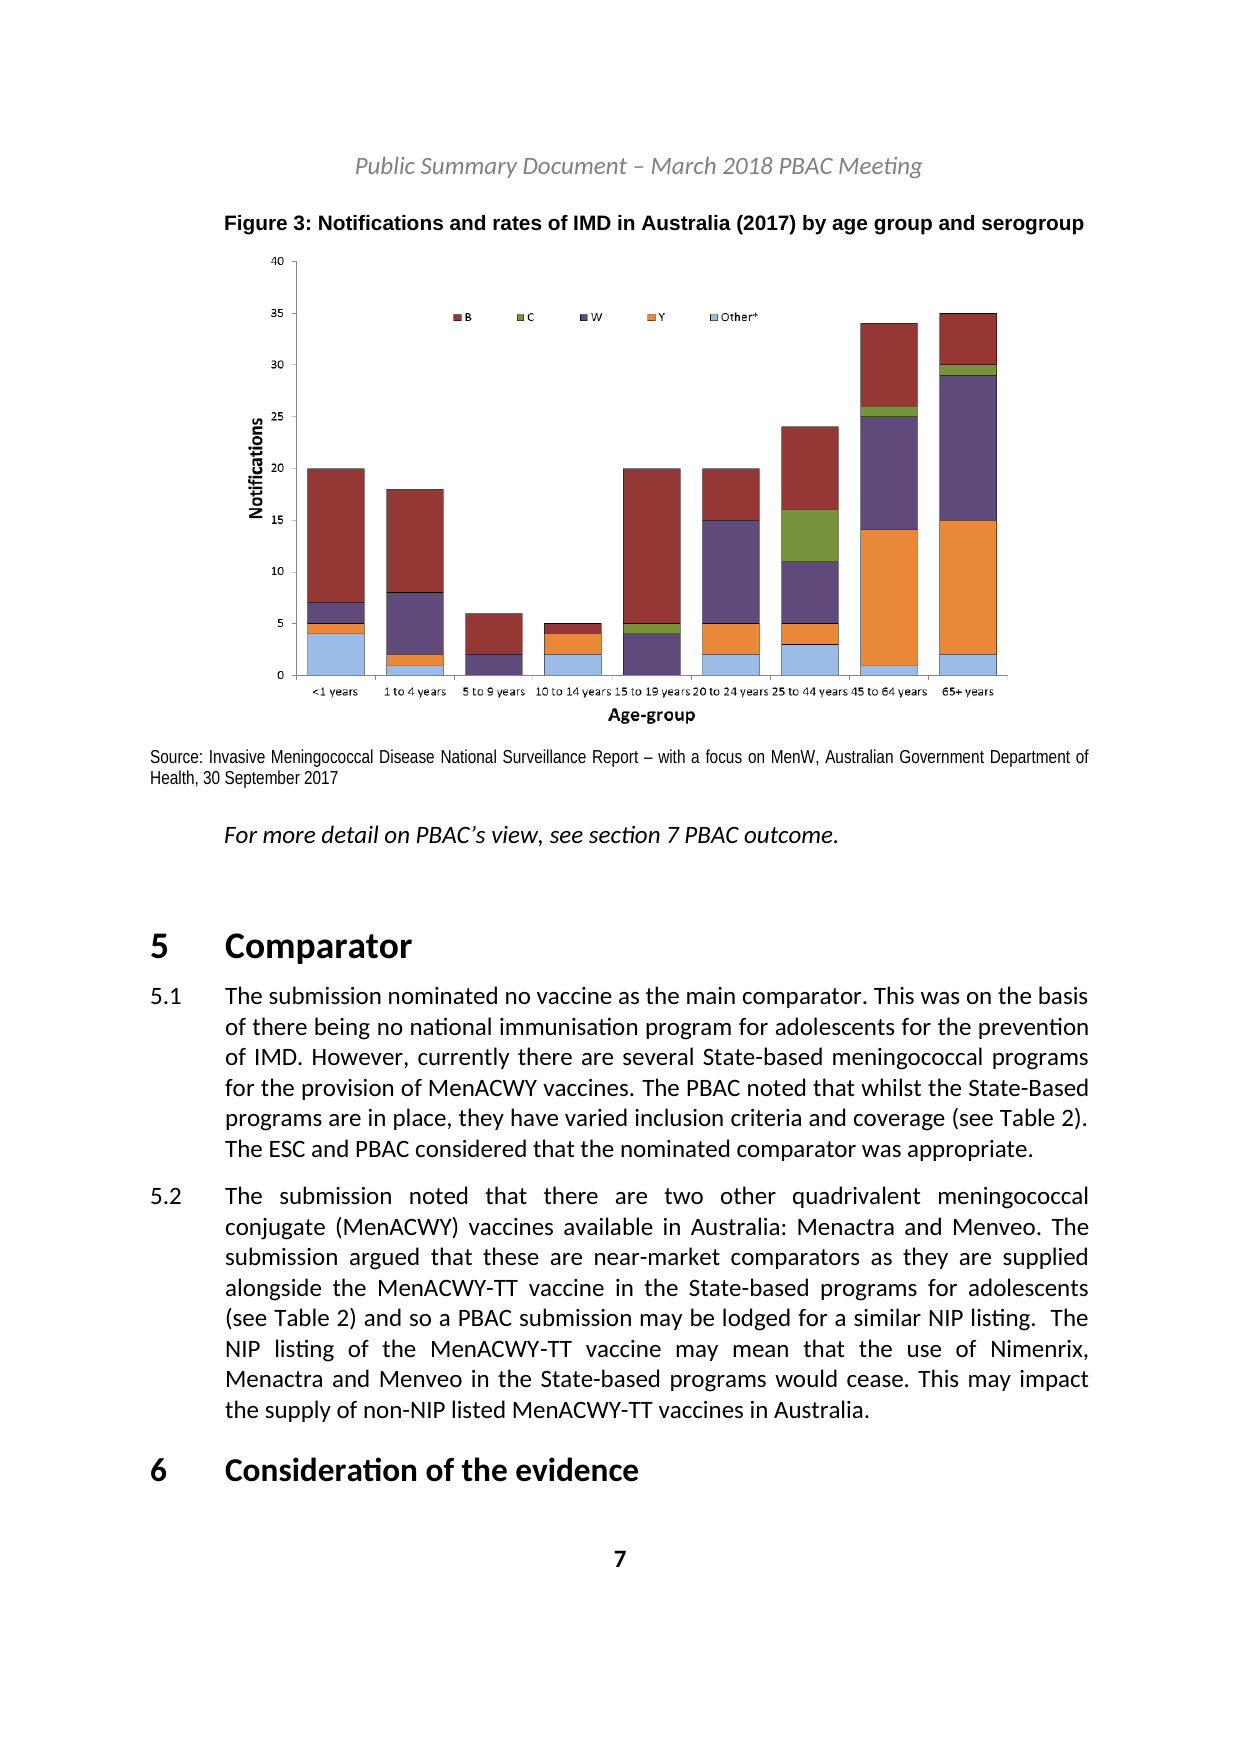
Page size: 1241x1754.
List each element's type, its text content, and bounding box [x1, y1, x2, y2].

subtitle Consideration of the evidence [150, 1449, 1090, 1490]
list Figure 3: Notifications and rates of IMD in Australia (2017) by age group and serogroup [224, 211, 1090, 235]
picture [223, 251, 1013, 729]
list The submission nominated no vaccine as the main comparator. This was on the basis of there being no national immunisation program for adolescents for the prevention of IMD. However, currently there are several State-based meningococcal programs for the provision of MenACWY vaccines. The PBAC noted that whilst the State-Based programs are in place, they have varied inclusion criteria and coverage (see Table 2). The ESC and PBAC considered that the nominated comparator was appropriate. [150, 980, 1090, 1163]
text Source: Invasive Meningococcal Disease National Surveillance Report – with a focus on MenW, Australian Government Department of Health, 30 September 2017 [150, 746, 1090, 789]
subtitle Comparator [150, 922, 1090, 968]
list The submission noted that there are two other quadrivalent meningococcal conjugate (MenACWY) vaccines available in Australia: Menactra and Menveo. The submission argued that these are near-market comparators as they are supplied alongside the MenACWY-TT vaccine in the State-based programs for adolescents (see Table 2) and so a PBAC submission may be lodged for a similar NIP listing. The NIP listing of the MenACWY-TT vaccine may mean that the use of Nimenrix, Menactra and Menveo in the State-based programs would cease. This may impact the supply of non-NIP listed MenACWY-TT vaccines in Australia. [150, 1180, 1090, 1424]
list For more detail on PBAC’s view, see section 7 PBAC outcome. [224, 819, 1090, 850]
